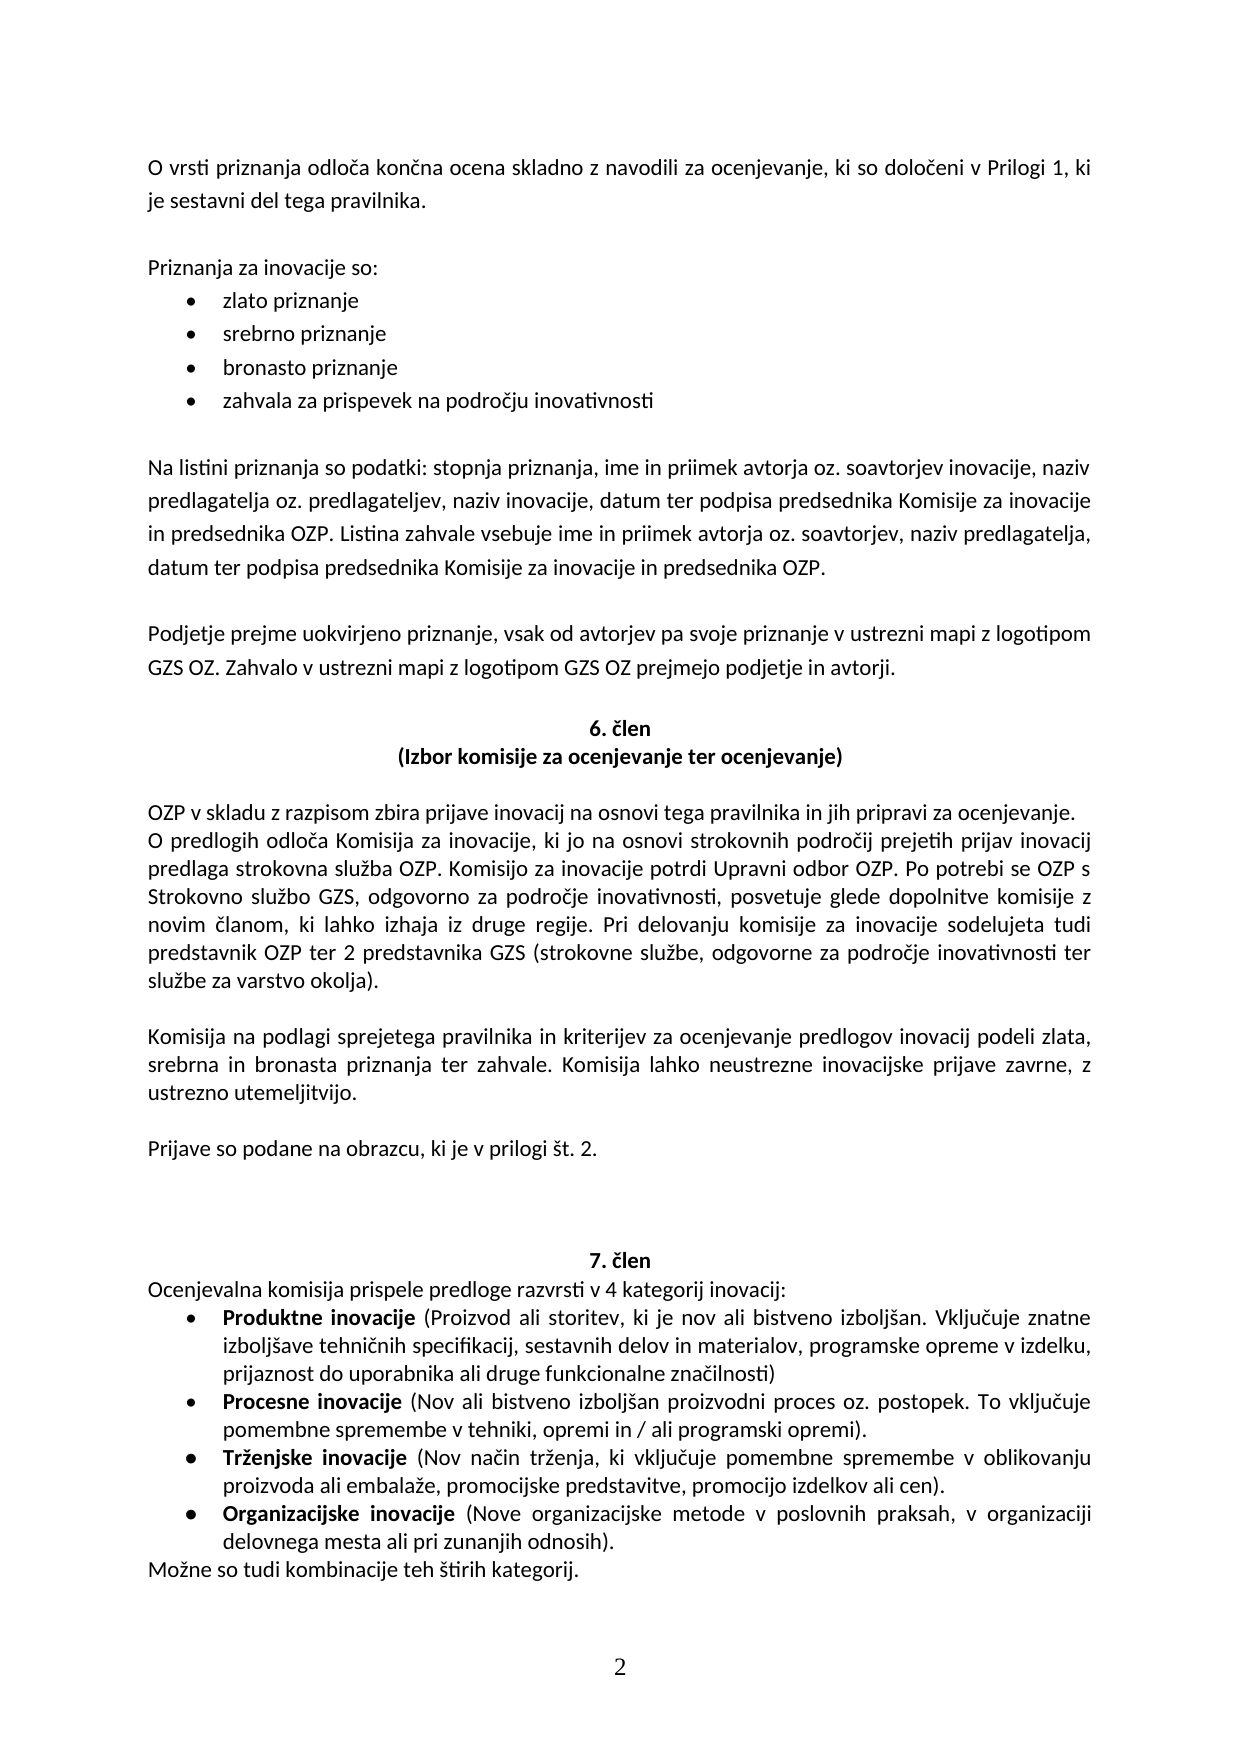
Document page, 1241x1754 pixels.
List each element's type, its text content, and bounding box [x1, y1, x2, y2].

text (Izbor komisije za ocenjevanje ter ocenjevanje) [148, 742, 1093, 770]
text Prijave so podane na obrazcu, ki je v prilogi št. 2. [148, 1134, 1093, 1163]
text Podjetje prejme uokvirjeno priznanje, vsak od avtorjev pa svoje priznanje v ustrezni mapi z logotipom GZS OZ. Zahvalo v ustrezni mapi z logotipom GZS OZ prejmejo podjetje in avtorji. [148, 614, 1093, 681]
text Komisija na podlagi sprejetega pravilnika in kriterijev za ocenjevanje predlogov inovacij podeli zlata, srebrna in bronasta priznanja ter zahvale. Komisija lahko neustrezne inovacijske prijave zavrne, z ustrezno utemeljitvijo. [148, 1022, 1093, 1107]
text Ocenjevalna komisija prispele predloge razvrsti v 4 kategorij inovacij: [148, 1275, 1093, 1303]
list zlato priznanje [185, 281, 1093, 314]
text Možne so tudi kombinacije teh štirih kategorij. [148, 1555, 1093, 1583]
text 6. člen [148, 714, 1093, 742]
text Na listini priznanja so podatki: stopnja priznanja, ime in priimek avtorja oz. soavtorjev inovacije, naziv predlagatelja oz. predlagateljev, naziv inovacije, datum ter podpisa predsednika Komisije za inovacije in predsednika OZP. Listina zahvale vsebuje ime in priimek avtorja oz. soavtorjev, naziv predlagatelja, datum ter podpisa predsednika Komisije za inovacije in predsednika OZP. [148, 448, 1093, 581]
list zahvala za prispevek na področju inovativnosti [185, 381, 1093, 414]
text Priznanja za inovacije so: [148, 248, 1093, 281]
text O predlogih odloča Komisija za inovacije, ki jo na osnovi strokovnih področij prejetih prijav inovacij predlaga strokovna služba OZP. Komisijo za inovacije potrdi Upravni odbor OZP. Po potrebi se OZP s Strokovno službo GZS, odgovorno za področje inovativnosti, posvetuje glede dopolnitve komisije z novim članom, ki lahko izhaja iz druge regije. Pri delovanju komisije za inovacije sodelujeta tudi predstavnik OZP ter 2 predstavnika GZS (strokovne službe, odgovorne za področje inovativnosti ter službe za varstvo okolja). [148, 826, 1093, 994]
list Trženjske inovacije (Nov način trženja, ki vključuje pomembne spremembe v oblikovanju proizvoda ali embalaže, promocijske predstavitve, promocijo izdelkov ali cen). [185, 1443, 1093, 1499]
text O vrsti priznanja odloča končna ocena skladno z navodili za ocenjevanje, ki so določeni v Prilogi 1, ki je sestavni del tega pravilnika. [148, 148, 1093, 214]
text OZP v skladu z razpisom zbira prijave inovacij na osnovi tega pravilnika in jih pripravi za ocenjevanje. [148, 798, 1093, 826]
list bronasto priznanje [185, 348, 1093, 381]
list srebrno priznanje [185, 314, 1093, 348]
list Produktne inovacije (Proizvod ali storitev, ki je nov ali bistveno izboljšan. Vključuje znatne izboljšave tehničnih specifikacij, sestavnih delov in materialov, programske opreme v izdelku, prijaznost do uporabnika ali druge funkcionalne značilnosti) [185, 1303, 1093, 1387]
text 7. člen [148, 1247, 1093, 1275]
list Procesne inovacije (Nov ali bistveno izboljšan proizvodni proces oz. postopek. To vključuje pomembne spremembe v tehniki, opremi in / ali programski opremi). [185, 1387, 1093, 1443]
list Organizacijske inovacije (Nove organizacijske metode v poslovnih praksah, v organizaciji delovnega mesta ali pri zunanjih odnosih). [185, 1499, 1093, 1555]
